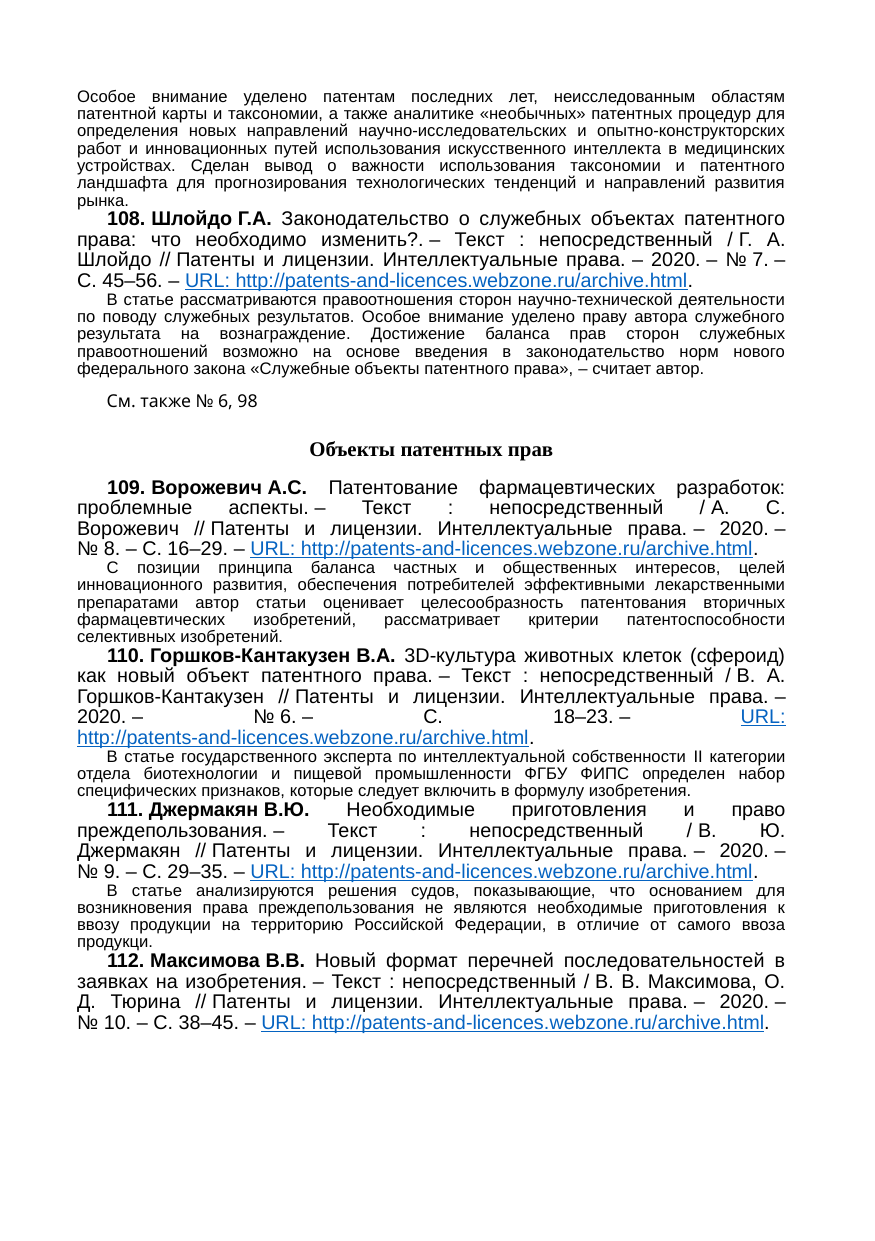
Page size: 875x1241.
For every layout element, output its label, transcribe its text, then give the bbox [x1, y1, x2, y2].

text С позиции принципа баланса частных и общественных интересов, целей инновационного развития, обеспечения потребителей эффективными лекарственными препаратами автор статьи оценивает целесообразность патентования вторичных фармацевтических изобретений, рассматривает критерии патентоспособности селективных изобретений. [77, 560, 785, 646]
text 112. Максимова В.В. Новый формат перечней последовательностей в заявках на изобретения. ‒ Текст : непосредственный / В. В. Максимова, О. Д. Тюрина // Патенты и лицензии. Интеллектуальные права. ‒ 2020. ‒ № 10. ‒ C. 38‒45. ‒ URL: http://patents-and-licences.webzone.ru/archive.html. [77, 951, 785, 1033]
text 110. Горшков-Кантакузен В.А. 3D-культура животных клеток (сфероид) как новый объект патентного права. ‒ Текст : непосредственный / В. А. Горшков-Кантакузен // Патенты и лицензии. Интеллектуальные права. ‒ 2020. ‒ № 6. ‒ C. 18‒23. ‒ URL: http://patents-and-licences.webzone.ru/archive.html. [77, 646, 785, 749]
text В статье государственного эксперта по интеллектуальной собственности II категории отдела биотехнологии и пищевой промышленности ФГБУ ФИПС определен набор специфических признаков, которые следует включить в формулу изобретения. [77, 749, 785, 800]
text 108. Шлойдо Г.А. Законодательство о служебных объектах патентного права: что необходимо изменить?. ‒ Текст : непосредственный / Г. А. Шлойдо // Патенты и лицензии. Интеллектуальные права. ‒ 2020. ‒ № 7. ‒ C. 45‒56. ‒ URL: http://patents-and-licences.webzone.ru/archive.html. [77, 209, 785, 292]
text В статье анализируются решения судов, показывающие, что основанием для возникновения права преждепользования не являются необходимые приготовления к ввозу продукции на территорию Российской Федерации, в отличие от самого ввоза продукци. [77, 882, 785, 951]
text 109. Ворожевич А.С. Патентование фармацевтических разработок: проблемные аспекты. ‒ Текст : непосредственный / А. С. Ворожевич // Патенты и лицензии. Интеллектуальные права. ‒ 2020. ‒ № 8. ‒ C. 16‒29. ‒ URL: http://patents-and-licences.webzone.ru/archive.html. [77, 478, 785, 560]
text 111. Джермакян В.Ю. Необходимые приготовления и право преждепользования. ‒ Текст : непосредственный / В. Ю. Джермакян // Патенты и лицензии. Интеллектуальные права. ‒ 2020. ‒ № 9. ‒ C. 29‒35. ‒ URL: http://patents-and-licences.webzone.ru/archive.html. [77, 800, 785, 882]
subtitle Объекты патентных прав [77, 437, 785, 461]
text См. также № 6, 98 [77, 390, 785, 412]
text В статье рассматриваются правоотношения сторон научно-технической деятельности по поводу служебных результатов. Особое внимание уделено праву автора служебного результата на вознаграждение. Достижение баланса прав сторон служебных правоотношений возможно на основе введения в законодательство норм нового федерального закона «Служебные объекты патентного права», ‒ считает автор. [77, 292, 785, 378]
